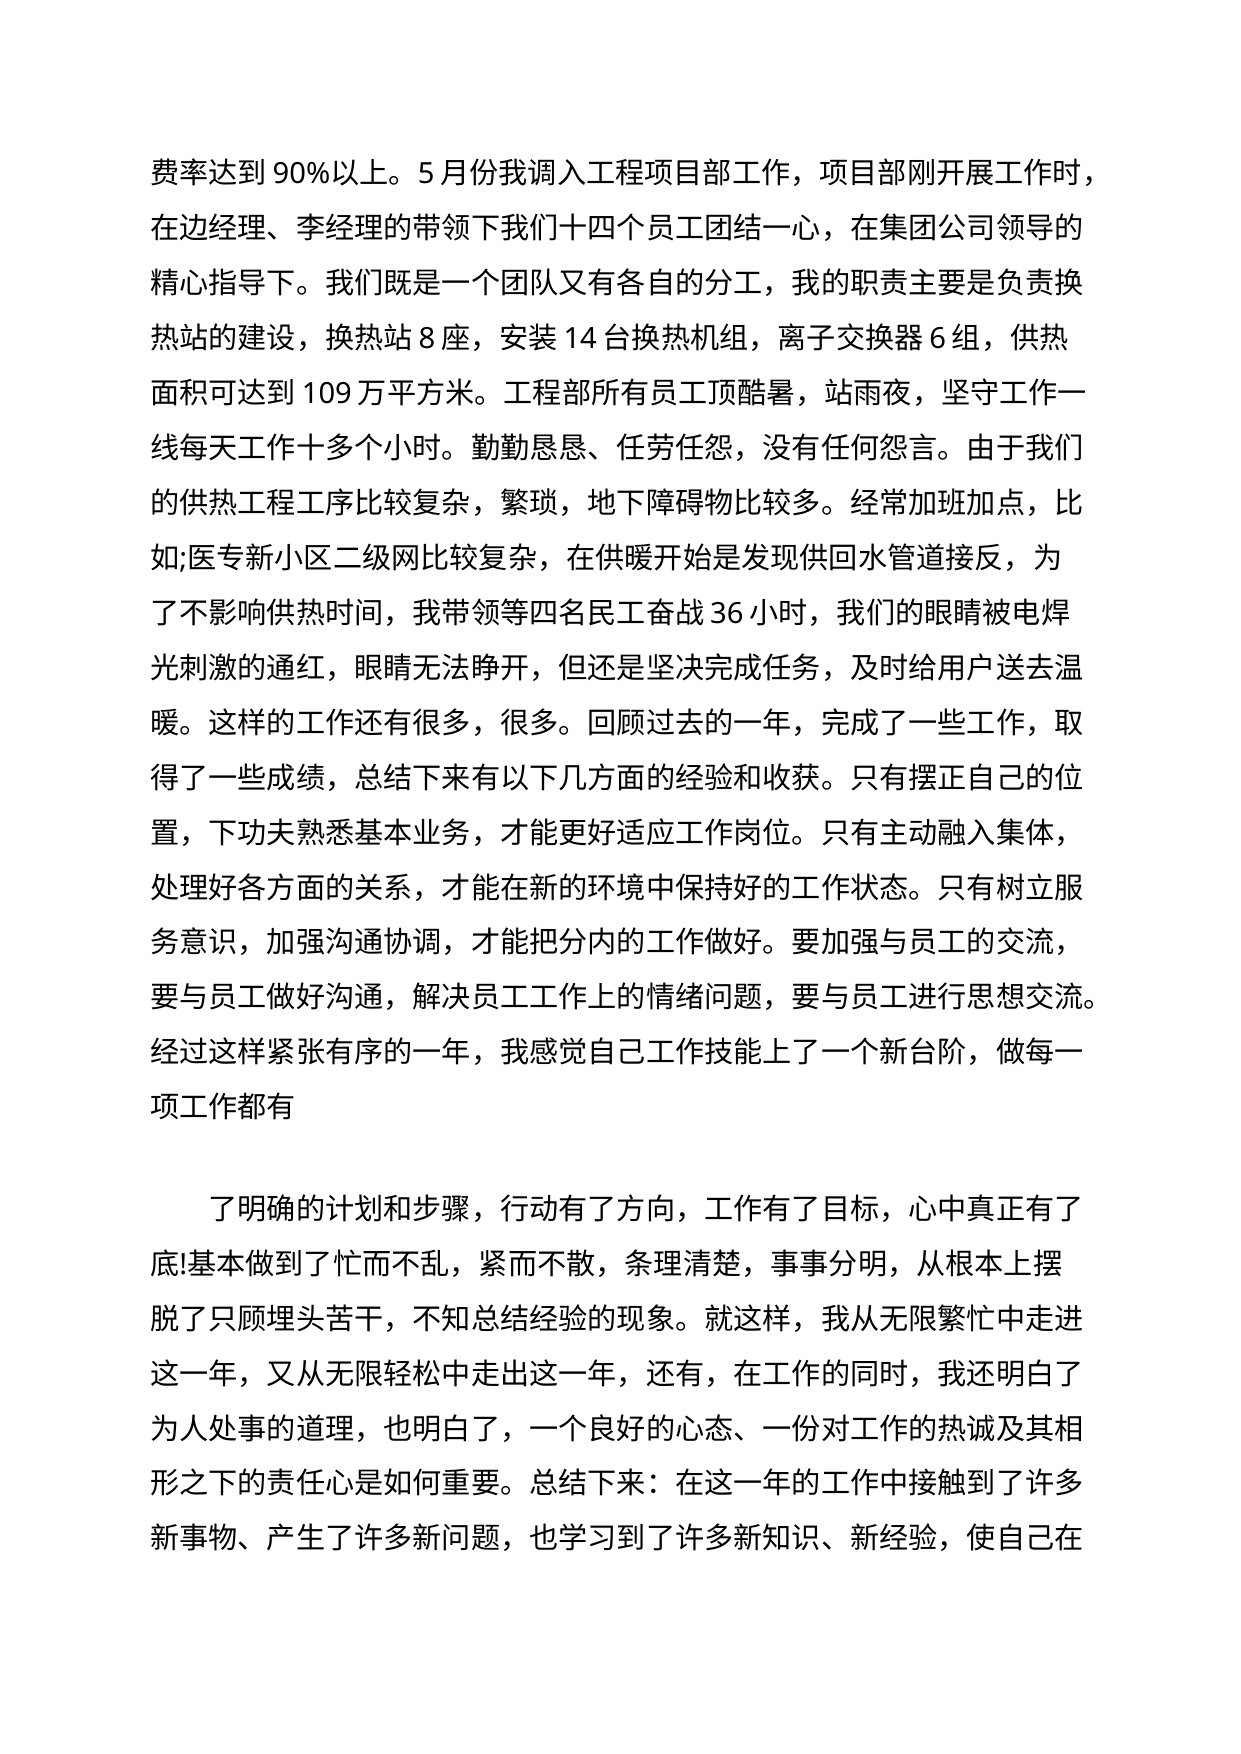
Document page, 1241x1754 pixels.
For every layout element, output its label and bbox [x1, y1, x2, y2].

text [150, 150, 1090, 1126]
text [150, 1186, 1090, 1557]
